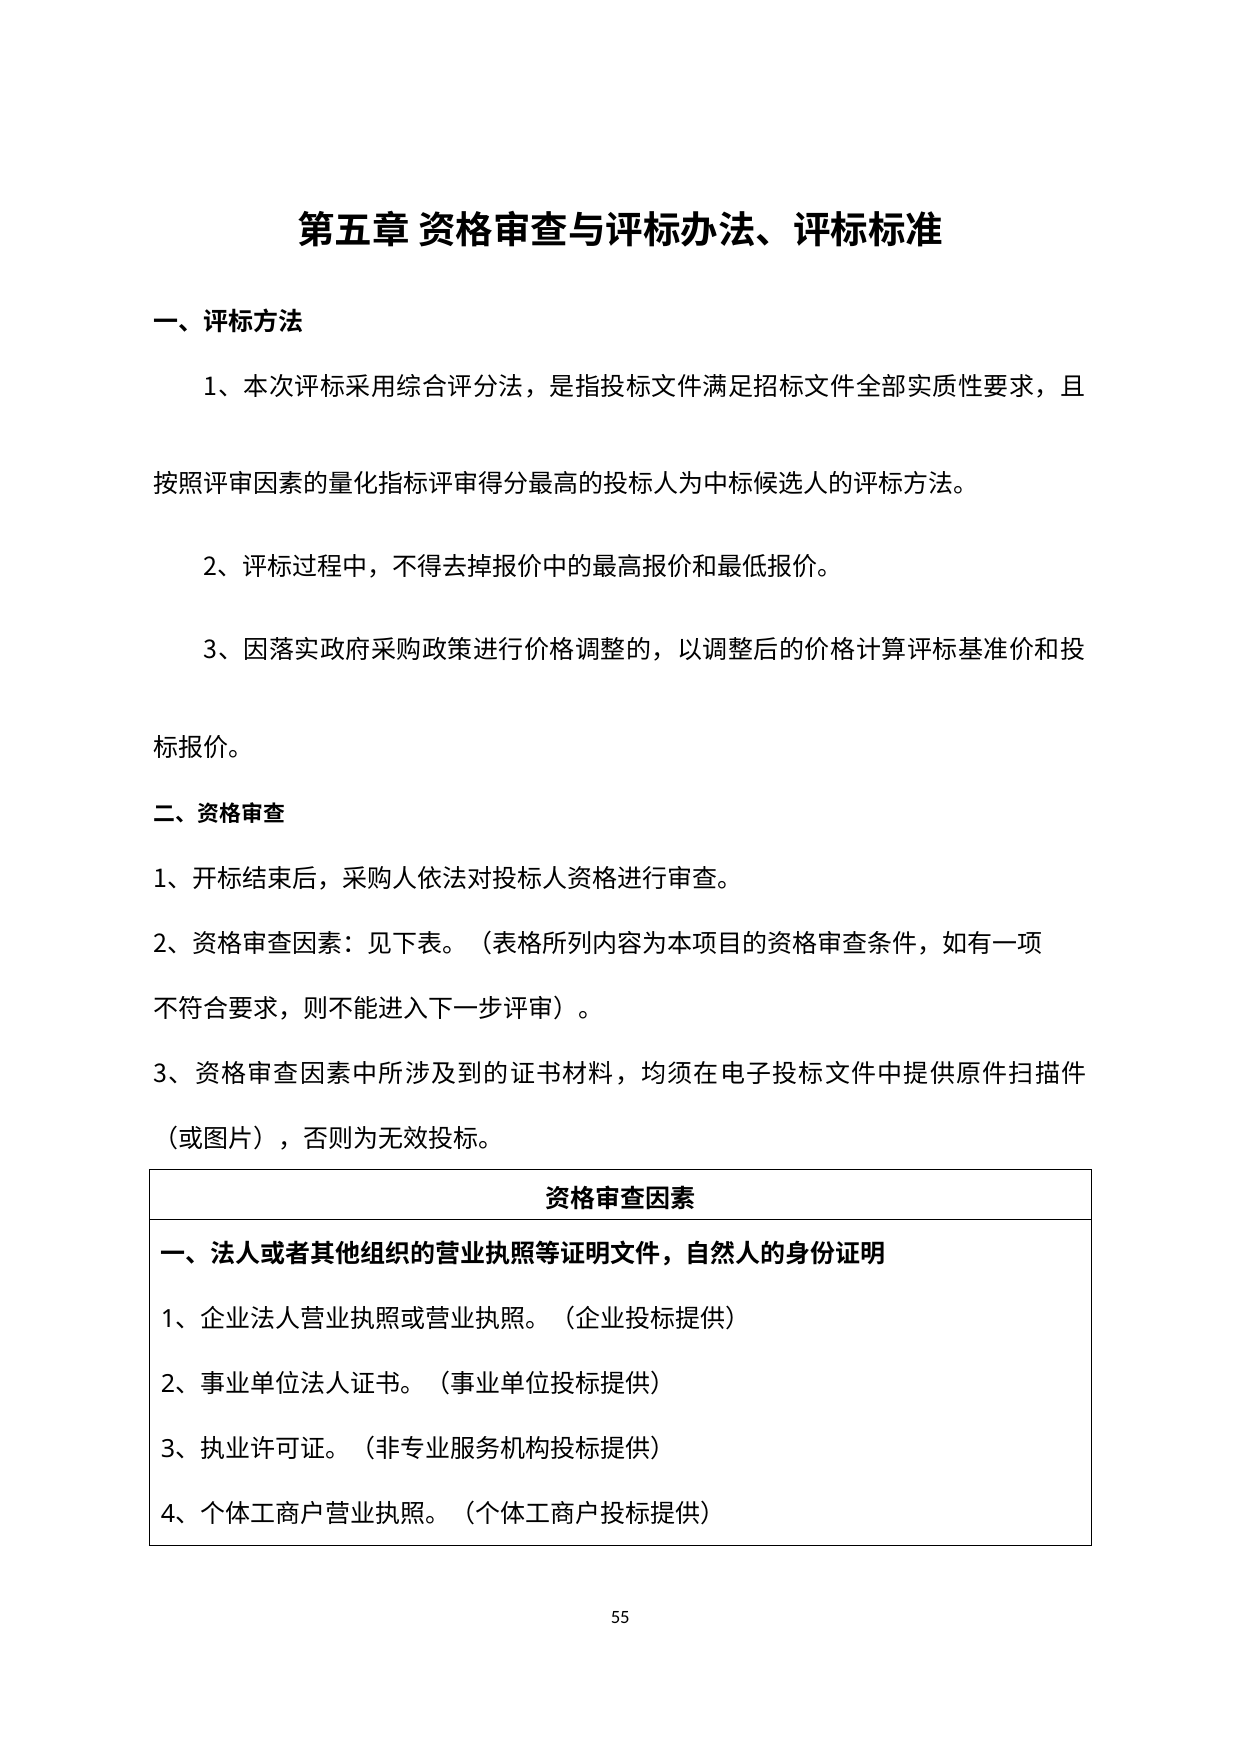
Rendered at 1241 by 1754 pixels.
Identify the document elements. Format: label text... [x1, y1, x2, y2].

text 3、资格审查因素中所涉及到的证书材料，均须在电子投标文件中提供原件扫描件（或图片），否则为无效投标。 [153, 1039, 1087, 1169]
table_header 资格审查因素 [150, 1170, 1091, 1218]
text 一、评标方法 [153, 287, 1087, 352]
text 2、资格审查因素：见下表。（表格所列内容为本项目的资格审查条件，如有一项不符合要求，则不能进入下一步评审）。 [153, 909, 1043, 1039]
text 第五章 资格审查与评标办法、评标标准 [153, 194, 1087, 259]
text 二、资格审查 [153, 796, 1087, 828]
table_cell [150, 1220, 1091, 1544]
text 3、因落实政府采购政策进行价格调整的，以调整后的价格计算评标基准价和投标报价。 [153, 615, 1087, 778]
text 1、本次评标采用综合评分法，是指投标文件满足招标文件全部实质性要求，且按照评审因素的量化指标评审得分最高的投标人为中标候选人的评标方法。 [153, 352, 1087, 514]
text 2、评标过程中，不得去掉报价中的最高报价和最低报价。 [153, 532, 1087, 597]
text 1、开标结束后，采购人依法对投标人资格进行审查。 [153, 844, 1087, 909]
